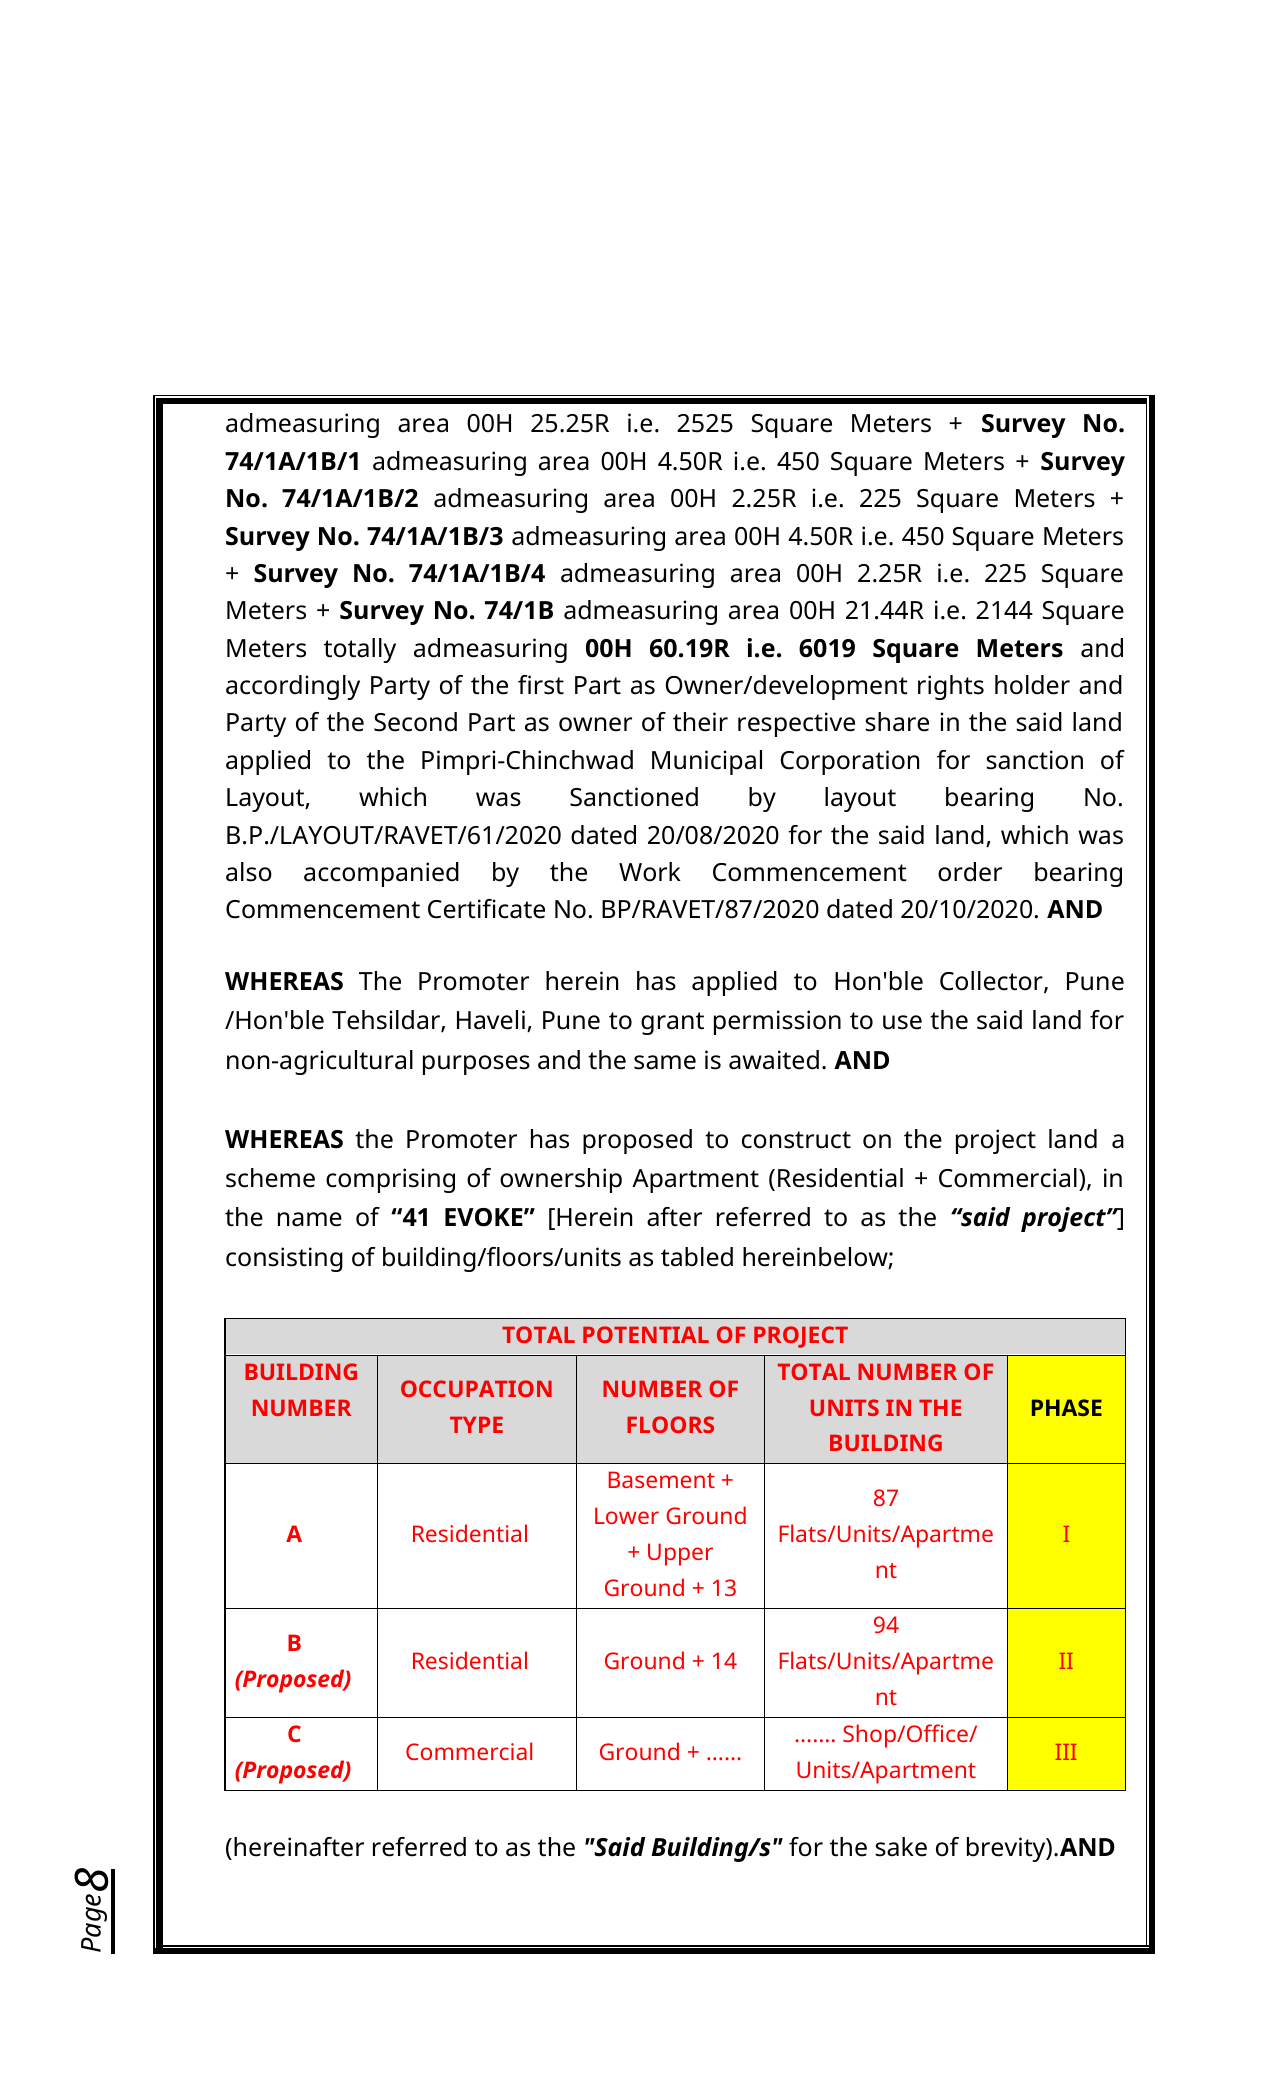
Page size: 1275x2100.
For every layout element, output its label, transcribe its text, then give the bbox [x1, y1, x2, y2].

table_cell TOTAL NUMBER OF UNITS IN THE BUILDING [765, 1356, 1007, 1463]
table_cell I [1008, 1464, 1125, 1608]
text (hereinafter referred to as the "Said Building/s" for the sake of brevity).AND [225, 1830, 1125, 1864]
table_header TOTAL POTENTIAL OF PROJECT [226, 1319, 1125, 1354]
table_cell Ground + …… [577, 1718, 764, 1789]
table_cell B (Proposed) [226, 1609, 377, 1717]
table_cell II [1008, 1609, 1125, 1717]
table_cell BUILDING NUMBER [226, 1356, 377, 1463]
table_cell 94 Flats/Units/Apartment [765, 1609, 1007, 1717]
table_cell OCCUPATION TYPE [378, 1356, 576, 1463]
table_cell 87 Flats/Units/Apartment [765, 1464, 1007, 1608]
table_cell ……. Shop/Office/ Units/Apartment [765, 1718, 1007, 1789]
text WHEREAS the Promoter has proposed to construct on the project land a scheme comprising of ownership Apartment (Residential + Commercial), in the name of “41 EVOKE” [Herein after referred to as the “said project”] consisting of building/floors/units as tabled hereinbelow; [225, 1122, 1125, 1273]
table_cell III [1008, 1718, 1125, 1789]
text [225, 406, 1125, 926]
table_cell Ground + 14 [577, 1609, 764, 1717]
text WHEREAS The Promoter herein has applied to Hon'ble Collector, Pune /Hon'ble Tehsildar, Haveli, Pune to grant permission to use the said land for non-agricultural purposes and the same is awaited. AND [225, 964, 1125, 1076]
table_cell NUMBER OF FLOORS [577, 1356, 764, 1463]
table_cell C (Proposed) [226, 1718, 377, 1789]
table_cell PHASE [1008, 1356, 1125, 1463]
table_cell Residential [378, 1609, 576, 1717]
table_cell A [226, 1464, 377, 1608]
table_cell Basement + Lower Ground + Upper Ground + 13 [577, 1464, 764, 1608]
table_cell Residential [378, 1464, 576, 1608]
table_cell Commercial [378, 1718, 576, 1789]
